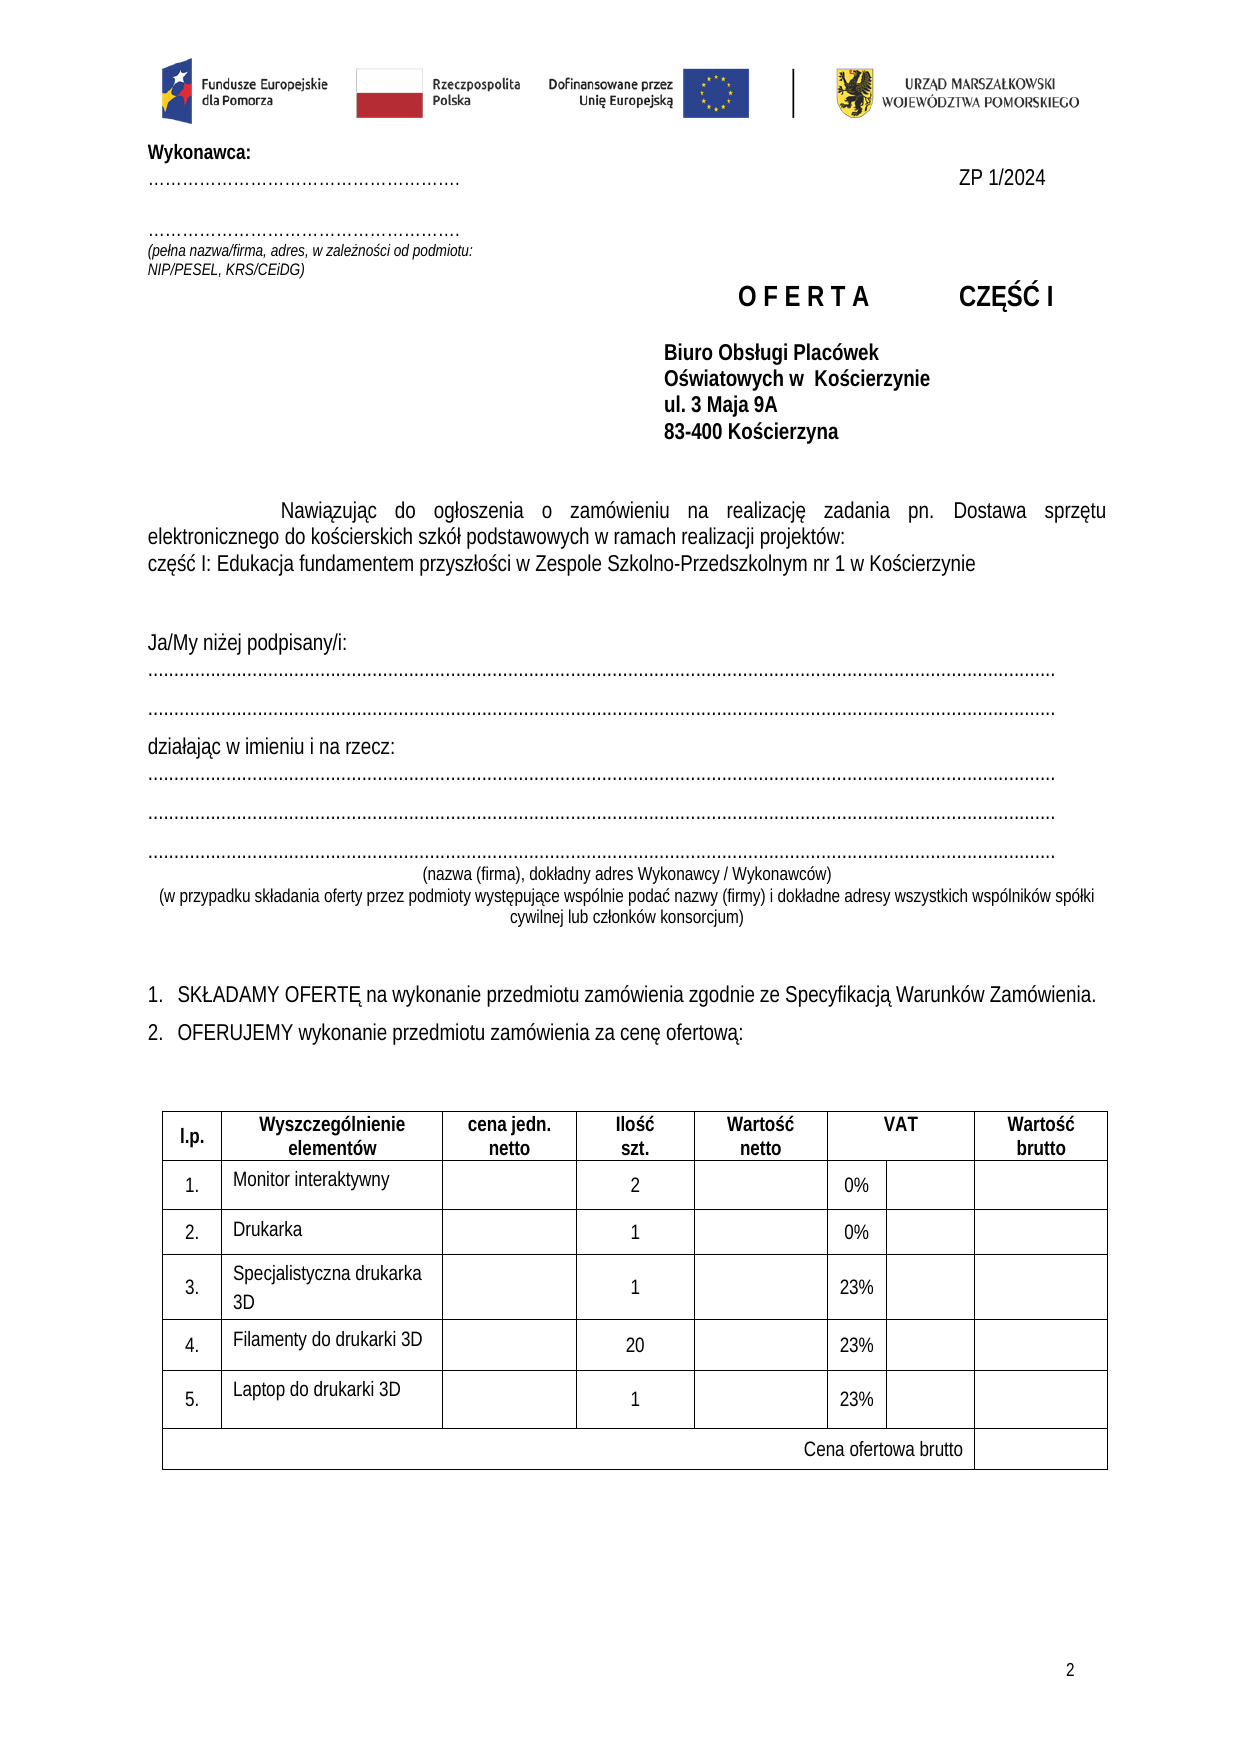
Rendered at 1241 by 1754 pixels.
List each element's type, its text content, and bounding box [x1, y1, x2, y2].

table_cell 2. [163, 1210, 221, 1254]
table_cell [695, 1255, 827, 1319]
table_cell [887, 1161, 974, 1209]
picture [147, 41, 1093, 140]
table_cell 2 [577, 1161, 694, 1209]
text O F E R T A CZĘŚĆ I [664, 279, 1106, 312]
table_cell Cena ofertowa brutto [163, 1429, 974, 1469]
table_cell [887, 1371, 974, 1428]
table_cell [443, 1255, 576, 1319]
table_cell [443, 1210, 576, 1254]
table_cell [443, 1320, 576, 1369]
text Ja/My niżej podpisany/i: [148, 629, 1106, 655]
table_cell Laptop do drukarki 3D [222, 1371, 442, 1428]
table_header Wartość netto [695, 1112, 827, 1160]
table_cell [975, 1161, 1107, 1209]
table_cell 4. [163, 1320, 221, 1369]
table_cell [443, 1371, 576, 1428]
table_cell 23% [828, 1320, 886, 1369]
table_cell Monitor interaktywny [222, 1161, 442, 1209]
table_cell [887, 1210, 974, 1254]
text 83-400 Kościerzyna [664, 418, 1106, 444]
table_cell 1 [577, 1255, 694, 1319]
table_cell [443, 1161, 576, 1209]
table_cell 5. [163, 1371, 221, 1428]
table_cell [695, 1210, 827, 1254]
table_cell [695, 1371, 827, 1428]
table_cell 0% [828, 1210, 886, 1254]
text ………………………………………………. [148, 217, 486, 241]
table_cell 20 [577, 1320, 694, 1369]
table_cell 23% [828, 1371, 886, 1428]
table_cell 23% [828, 1255, 886, 1319]
text ul. 3 Maja 9A [664, 391, 1106, 418]
text Nawiązując do ogłoszenia o zamówieniu na realizację zadania pn. Dostawa sprzętu elektronicznego do kościerskich szkół podstawowych w ramach realizacji projektów: [148, 497, 1106, 549]
list OFERUJEMY wykonanie przedmiotu zamówienia za cenę ofertową: [148, 1019, 1106, 1046]
text ………………………………………………. ZP 1/2024 [148, 164, 1106, 190]
table_cell Filamenty do drukarki 3D [222, 1320, 442, 1369]
table_header VAT [828, 1112, 974, 1160]
table_header Wyszczególnienie elementów [222, 1112, 442, 1160]
table_cell [975, 1210, 1107, 1254]
table_cell Specjalistyczna drukarka 3D [222, 1255, 442, 1319]
table_header l.p. [163, 1112, 221, 1160]
text .............................................................................................................................................................................. [148, 759, 1106, 785]
table_cell [887, 1255, 974, 1319]
text Biuro Obsługi Placówek [664, 339, 1106, 365]
table_cell [695, 1320, 827, 1369]
table_header Wartość brutto [975, 1112, 1107, 1160]
table_cell 1 [577, 1371, 694, 1428]
table_cell 1 [577, 1210, 694, 1254]
text .............................................................................................................................................................................. [148, 837, 1106, 863]
table_cell 3. [163, 1255, 221, 1319]
table_header cena jedn. netto [443, 1112, 576, 1160]
text Oświatowych w Kościerzynie [664, 365, 1106, 391]
table_cell [975, 1429, 1107, 1469]
table_header Ilość szt. [577, 1112, 694, 1160]
text .............................................................................................................................................................................. [148, 694, 1106, 720]
table_cell [975, 1320, 1107, 1369]
text .............................................................................................................................................................................. [148, 655, 1106, 681]
table_cell [975, 1255, 1107, 1319]
text Wykonawca: [148, 140, 1106, 164]
text .............................................................................................................................................................................. [148, 798, 1106, 824]
table_cell [975, 1371, 1107, 1428]
text NIP/PESEL, KRS/CEiDG) [148, 260, 1106, 279]
table_cell 0% [828, 1161, 886, 1209]
table_cell Drukarka [222, 1210, 442, 1254]
text (nazwa (firma), dokładny adres Wykonawcy / Wykonawców) [148, 863, 1106, 885]
table_cell [887, 1320, 974, 1369]
text (pełna nazwa/firma, adres, w zależności od podmiotu: [148, 241, 1106, 260]
list część I: Edukacja fundamentem przyszłości w Zespole Szkolno-Przedszkolnym nr 1 w Kościerzynie [148, 549, 1106, 576]
table_cell [695, 1161, 827, 1209]
list SKŁADAMY OFERTĘ na wykonanie przedmiotu zamówienia zgodnie ze Specyfikacją Warunków Zamówienia. [148, 981, 1106, 1007]
text działając w imieniu i na rzecz: [148, 733, 1106, 759]
table_cell 1. [163, 1161, 221, 1209]
text (w przypadku składania oferty przez podmioty występujące wspólnie podać nazwy (firmy) i dokładne adresy wszystkich wspólników spółki cywilnej lub członków konsorcjum) [148, 885, 1106, 928]
